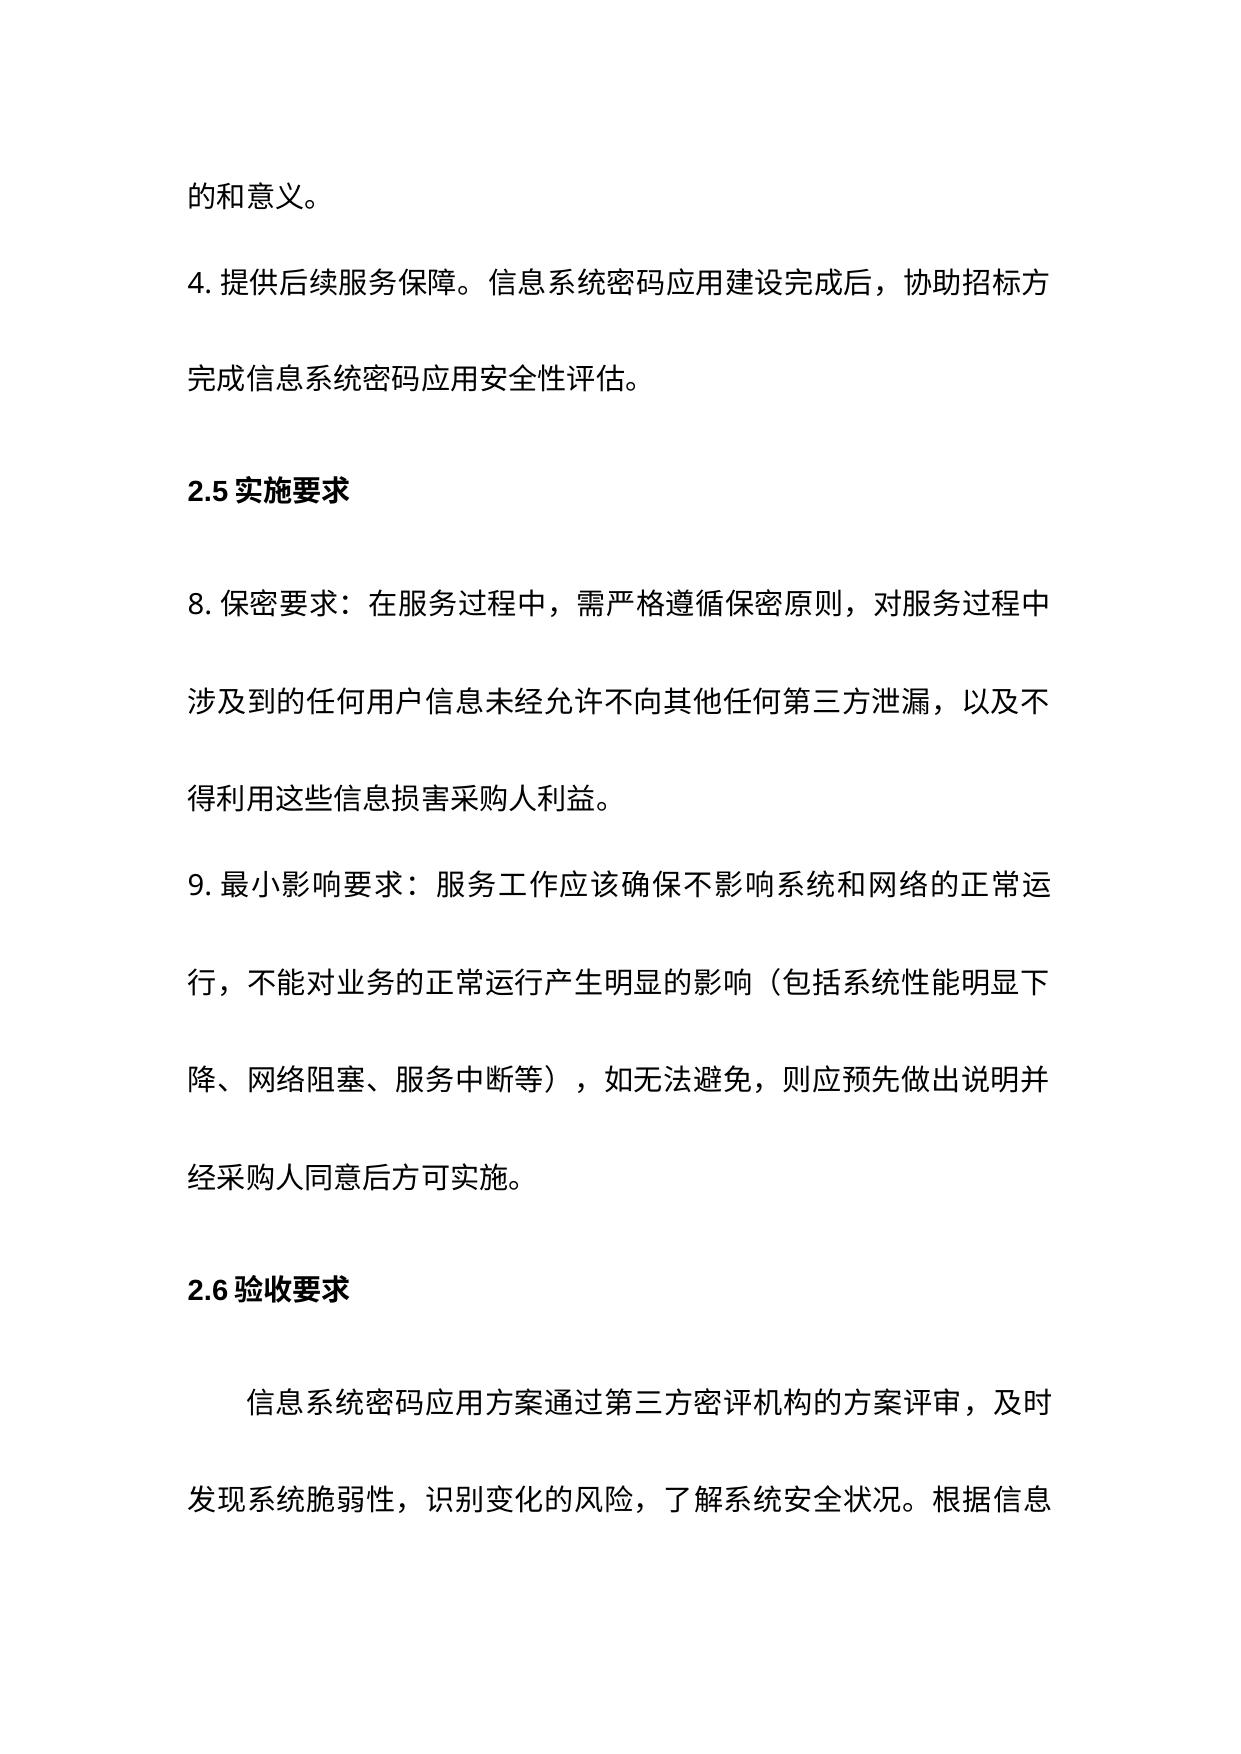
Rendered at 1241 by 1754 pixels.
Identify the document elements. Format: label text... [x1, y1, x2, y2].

subtitle 2.6验收要求 [187, 1256, 1053, 1321]
list 提供后续服务保障。信息系统密码应用建设完成后，协助招标方完成信息系统密码应用安全性评估。 [187, 248, 1053, 411]
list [187, 1368, 1053, 1531]
subtitle 2.5实施要求 [187, 457, 1053, 522]
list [187, 162, 1053, 227]
list 最小影响要求：服务工作应该确保不影响系统和网络的正常运行，不能对业务的正常运行产生明显的影响（包括系统性能明显下降、网络阻塞、服务中断等），如无法避免，则应预先做出说明并经采购人同意后方可实施。 [187, 851, 1053, 1208]
list 保密要求：在服务过程中，需严格遵循保密原则，对服务过程中涉及到的任何用户信息未经允许不向其他任何第三方泄漏，以及不得利用这些信息损害采购人利益。 [187, 569, 1053, 829]
